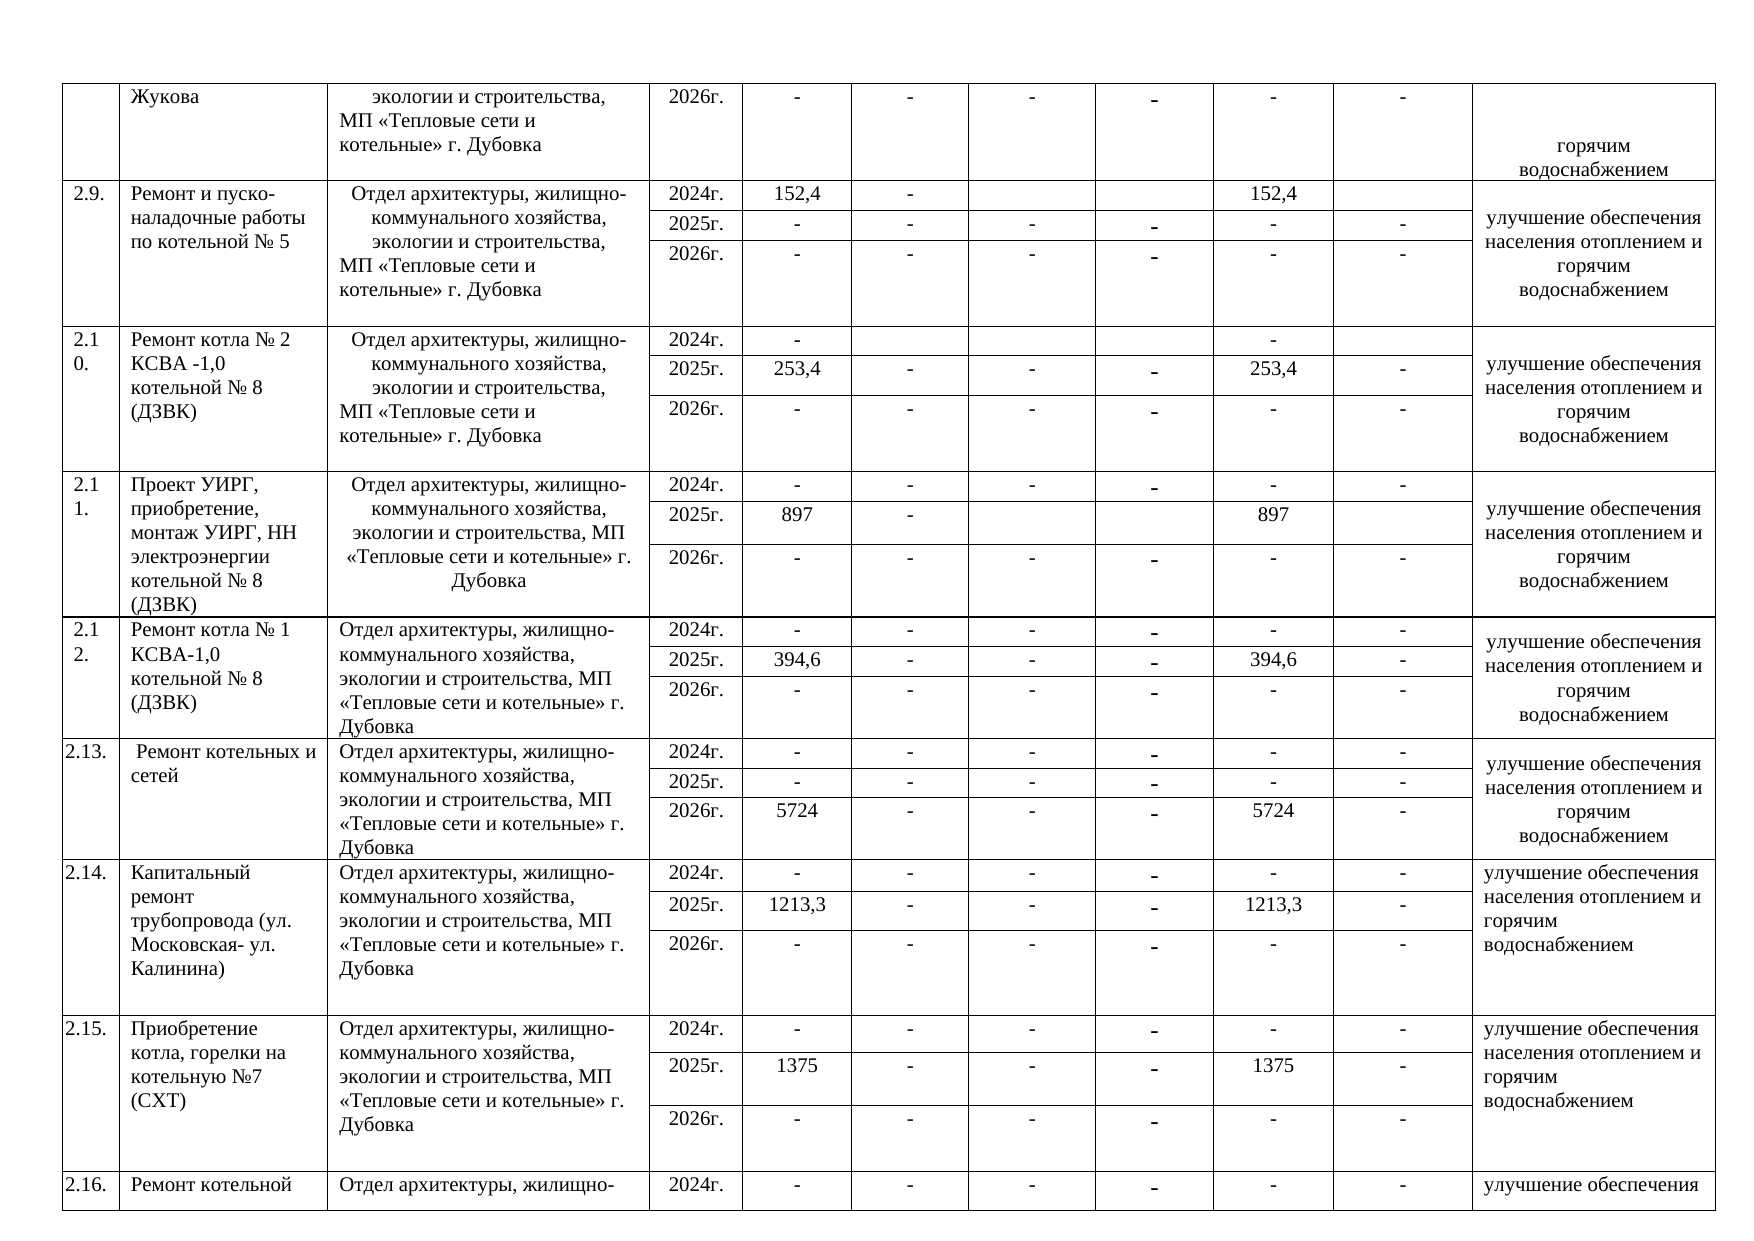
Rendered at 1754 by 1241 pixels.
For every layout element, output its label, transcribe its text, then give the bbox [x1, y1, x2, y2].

table_cell Ремонт котельных и сетей [120, 739, 327, 859]
table_cell - [852, 677, 968, 738]
table_cell - [743, 677, 851, 738]
table_cell 2024г. [650, 618, 742, 646]
table_cell - [1096, 647, 1213, 676]
table_cell - [1214, 327, 1333, 355]
table_cell Приобретение котла, горелки на котельную №7 (СХТ) [120, 1016, 327, 1171]
table_cell - [969, 739, 1095, 767]
table_cell - [969, 84, 1095, 180]
table_cell - [1214, 931, 1333, 1014]
table_cell Ремонт котла № 1 КСВА-1,0 котельной № 8 (ДЗВК) [120, 618, 327, 738]
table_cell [328, 1016, 649, 1171]
table_cell - [1096, 211, 1213, 240]
table_cell - [969, 356, 1095, 395]
table_cell 2024г. [650, 860, 742, 891]
table_cell - [1334, 647, 1472, 676]
table_cell - [1334, 396, 1472, 471]
table_cell 152,4 [1214, 181, 1333, 210]
table_cell [1096, 502, 1213, 543]
table_cell - [969, 892, 1095, 930]
table_cell Ремонт и пуско-наладочные работы по котельной № 5 [120, 181, 327, 326]
table_cell - [1096, 1016, 1213, 1052]
table_cell Проект УИРГ, приобретение, монтаж УИРГ, НН электроэнергии котельной № 8 (ДЗВК) [120, 472, 327, 616]
table_cell - [852, 739, 968, 767]
table_cell 2026г. [650, 1106, 742, 1171]
table_cell улучшение обеспечения населения отоплением и горячим водоснабжением [1473, 327, 1715, 471]
table_cell - [852, 1172, 968, 1210]
table_cell 2025г. [650, 502, 742, 543]
table_cell - [743, 739, 851, 767]
table_cell - [1334, 1053, 1472, 1105]
table_cell - [1334, 1016, 1472, 1052]
table_cell 2.12. [63, 618, 119, 738]
table_cell - [1214, 241, 1333, 326]
table_cell - [969, 1172, 1095, 1210]
table_cell - [1214, 769, 1333, 797]
table_cell - [969, 396, 1095, 471]
table_cell 1213,3 [743, 892, 851, 930]
table_cell - [1096, 545, 1213, 616]
table_cell 5724 [1214, 798, 1333, 859]
table_cell - [852, 647, 968, 676]
table_cell [852, 327, 968, 355]
table_cell 1375 [743, 1053, 851, 1105]
table_cell - [1334, 618, 1472, 646]
table_cell - [743, 860, 851, 891]
table_cell 2025г. [650, 769, 742, 797]
table_cell 2026г. [650, 241, 742, 326]
table_cell - [852, 502, 968, 543]
table_cell - [852, 545, 968, 616]
table_cell 2.9. [63, 181, 119, 326]
table_cell - [969, 931, 1095, 1014]
table_cell - [1214, 396, 1333, 471]
table_cell 2025г. [650, 892, 742, 930]
table_cell - [1334, 356, 1472, 395]
table_cell - [1214, 677, 1333, 738]
table_cell - [1096, 618, 1213, 646]
table_cell 2.16. [63, 1172, 119, 1210]
table_cell [969, 327, 1095, 355]
table_cell - [1334, 798, 1472, 859]
table_cell - [852, 181, 968, 210]
table_cell - [1096, 931, 1213, 1014]
table_cell - [1096, 677, 1213, 738]
table_cell 253,4 [743, 356, 851, 395]
table_cell - [969, 1053, 1095, 1105]
table_cell - [743, 545, 851, 616]
table_cell 2024г. [650, 739, 742, 767]
table_cell - [1214, 1106, 1333, 1171]
table_cell 2026г. [650, 798, 742, 859]
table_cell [1473, 181, 1715, 326]
table_cell - [852, 769, 968, 797]
table_cell 897 [1214, 502, 1333, 543]
table_cell - [852, 472, 968, 501]
table_cell - [1334, 241, 1472, 326]
table_cell - [852, 1053, 968, 1105]
table_cell 2024г. [650, 472, 742, 501]
table_cell улучшение обеспечения населения отоплением и горячим водоснабжением [1473, 618, 1715, 738]
table_cell - [969, 1106, 1095, 1171]
table_cell - [1096, 739, 1213, 767]
table_cell - [1096, 860, 1213, 891]
table_cell - [1334, 860, 1472, 891]
table_cell - [1334, 472, 1472, 501]
table_cell - [1096, 892, 1213, 930]
table_cell [1096, 181, 1213, 210]
table_cell - [1334, 1172, 1472, 1210]
table_cell 5724 [743, 798, 851, 859]
table_cell - [1214, 1172, 1333, 1210]
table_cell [328, 181, 649, 326]
table_cell - [1214, 860, 1333, 891]
table_cell - [969, 647, 1095, 676]
table_cell - [743, 1106, 851, 1171]
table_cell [1473, 1172, 1715, 1210]
table_cell - [743, 931, 851, 1014]
table_cell - [852, 618, 968, 646]
table_cell - [1214, 472, 1333, 501]
table_cell - [1096, 396, 1213, 471]
table_cell - [743, 84, 851, 180]
table_cell - [743, 769, 851, 797]
table_cell - [1096, 1106, 1213, 1171]
table_cell - [969, 211, 1095, 240]
table_cell 2026г. [650, 931, 742, 1014]
table_cell улучшение обеспечения населения отоплением и горячим водоснабжением [1473, 739, 1715, 859]
table_cell [1334, 327, 1472, 355]
table_cell 2024г. [650, 1172, 742, 1210]
table_cell - [1214, 211, 1333, 240]
table_cell - [852, 1016, 968, 1052]
table_cell - [1096, 1053, 1213, 1105]
table_cell - [1334, 545, 1472, 616]
table_cell - [1334, 739, 1472, 767]
table_cell - [969, 769, 1095, 797]
table_cell - [969, 677, 1095, 738]
table_cell - [852, 356, 968, 395]
table_cell - [1334, 1106, 1472, 1171]
table_cell [969, 181, 1095, 210]
table_cell - [1214, 84, 1333, 180]
table_cell - [1096, 472, 1213, 501]
table_cell - [969, 618, 1095, 646]
table_cell - [852, 860, 968, 891]
table_cell 2024г. [650, 327, 742, 355]
table_cell 2026г. [650, 84, 742, 180]
table_cell - [852, 798, 968, 859]
table_cell улучшение обеспечения населения отоплением и горячим водоснабжением [1473, 472, 1715, 616]
table_cell 394,6 [1214, 647, 1333, 676]
table_cell - [969, 798, 1095, 859]
table_cell [1334, 502, 1472, 543]
table_cell - [1334, 677, 1472, 738]
table_cell - [743, 1016, 851, 1052]
table_cell улучшение обеспечения населения отоплением и горячим водоснабжением [1473, 860, 1715, 1014]
table_cell - [1096, 1172, 1213, 1210]
table_cell - [1096, 798, 1213, 859]
table_cell 1375 [1214, 1053, 1333, 1105]
table_cell 2.10. [63, 327, 119, 471]
table_cell - [852, 892, 968, 930]
table_cell 2025г. [650, 211, 742, 240]
table_cell 2026г. [650, 545, 742, 616]
table_cell - [743, 618, 851, 646]
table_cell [1473, 1016, 1715, 1171]
table_cell - [852, 1106, 968, 1171]
table_cell 152,4 [743, 181, 851, 210]
table_cell 2025г. [650, 647, 742, 676]
table_cell - [852, 84, 968, 180]
table_cell 2.11. [63, 472, 119, 616]
table_cell 2026г. [650, 677, 742, 738]
table_cell - [1214, 545, 1333, 616]
table_cell - [969, 545, 1095, 616]
table_cell - [969, 860, 1095, 891]
table_cell - [743, 241, 851, 326]
table_cell - [1334, 892, 1472, 930]
table_cell 2025г. [650, 356, 742, 395]
table_cell - [1214, 618, 1333, 646]
table_cell - [743, 472, 851, 501]
table_cell - [852, 241, 968, 326]
table_cell - [743, 396, 851, 471]
table_cell - [852, 931, 968, 1014]
table_cell [1334, 181, 1472, 210]
table_cell - [1096, 356, 1213, 395]
table_cell - [743, 327, 851, 355]
table_cell 2026г. [650, 396, 742, 471]
table_cell 253,4 [1214, 356, 1333, 395]
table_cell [120, 1172, 327, 1210]
table_cell Капитальный ремонт трубопровода (ул. Московская- ул. Калинина) [120, 860, 327, 1014]
table_cell - [1096, 769, 1213, 797]
table_cell - [852, 211, 968, 240]
table_cell 2.15. [63, 1016, 119, 1171]
table_cell - [1096, 241, 1213, 326]
table_cell - [1334, 769, 1472, 797]
table_cell - [969, 472, 1095, 501]
table_cell - [1096, 84, 1213, 180]
table_cell 1213,3 [1214, 892, 1333, 930]
table_cell - [743, 1172, 851, 1210]
table_cell - [969, 1016, 1095, 1052]
table_cell 2024г. [650, 181, 742, 210]
table_cell Отдел архитектуры, жилищно-коммунального хозяйства, экологии и строительства, МП «Тепловые сети и котельные» г. Дубовка [328, 618, 649, 738]
table_cell 2.14. [63, 860, 119, 1014]
table_cell - [1334, 84, 1472, 180]
table_cell - [1214, 739, 1333, 767]
table_cell [969, 502, 1095, 543]
table_cell Отдел архитектуры, жилищно-коммунального хозяйства, экологии и строительства, МП «Тепловые сети и котельные» г. Дубовка [328, 327, 649, 471]
table_cell - [1214, 1016, 1333, 1052]
table_cell - [852, 396, 968, 471]
table_cell [1096, 327, 1213, 355]
table_cell 897 [743, 502, 851, 543]
table_cell - [969, 241, 1095, 326]
table_cell 2025г. [650, 1053, 742, 1105]
table_cell - [743, 211, 851, 240]
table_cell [328, 1172, 649, 1210]
table_cell 394,6 [743, 647, 851, 676]
table_cell - [1334, 211, 1472, 240]
table_cell Ремонт котла № 2 КСВА -1,0 котельной № 8 (ДЗВК) [120, 327, 327, 471]
table_cell 2.13. [63, 739, 119, 859]
table_cell - [1334, 931, 1472, 1014]
table_cell Отдел архитектуры, жилищно-коммунального хозяйства, экологии и строительства, МП «Тепловые сети и котельные» г. Дубовка [328, 739, 649, 859]
table_cell Отдел архитектуры, жилищно-коммунального хозяйства, экологии и строительства, МП «Тепловые сети и котельные» г. Дубовка [328, 860, 649, 1014]
table_cell 2024г. [650, 1016, 742, 1052]
table_cell Отдел архитектуры, жилищно-коммунального хозяйства, экологии и строительства, МП «Тепловые сети и котельные» г. Дубовка [328, 472, 649, 616]
